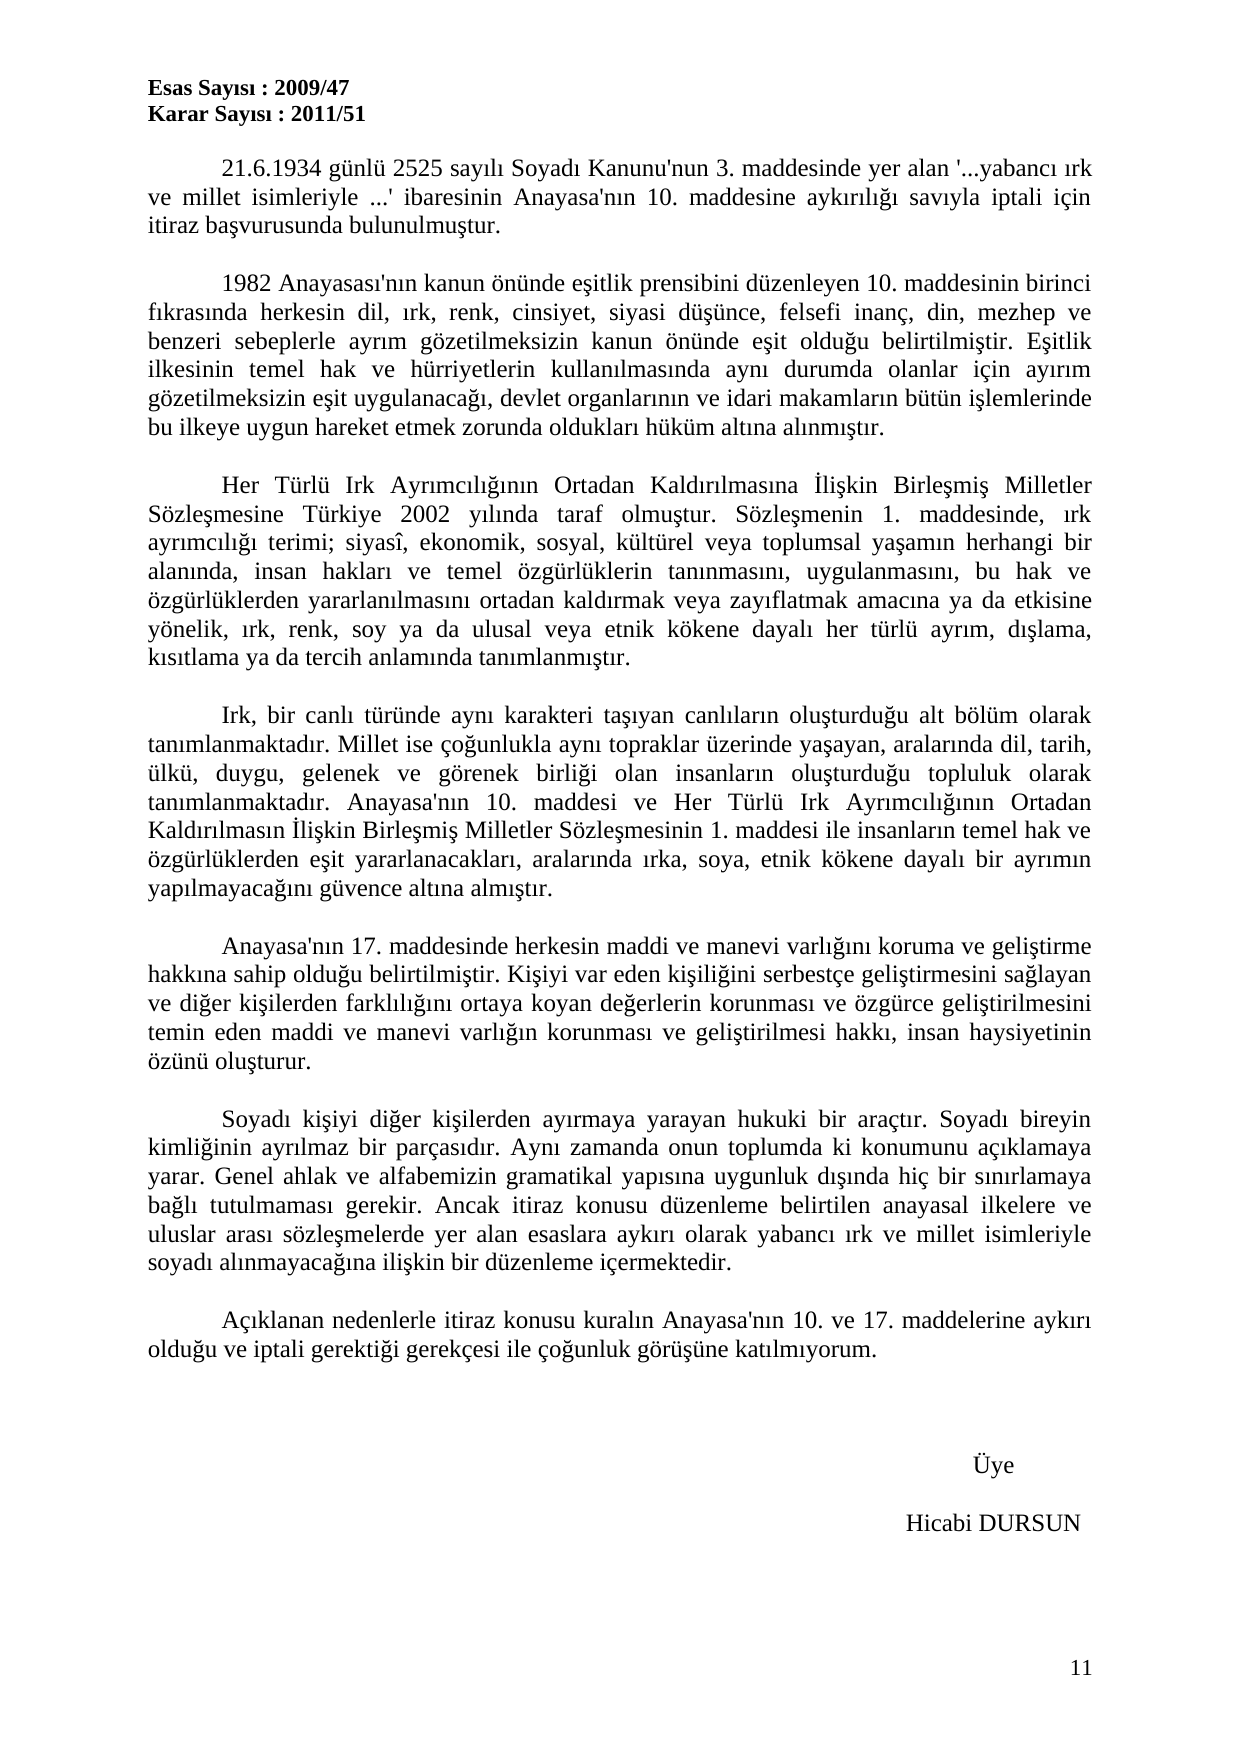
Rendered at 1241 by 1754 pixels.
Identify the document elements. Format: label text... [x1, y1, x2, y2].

text Soyadı kişiyi diğer kişilerden ayırmaya yarayan hukuki bir araçtır. Soyadı bireyin kimliğinin ayrılmaz bir parçasıdır. Aynı zamanda onun toplumda ki konumunu açıklamaya yarar. Genel ahlak ve alfabemizin gramatikal yapısına uygunluk dışında hiç bir sınırlamaya bağlı tutulmaması gerekir. Ancak itiraz konusu düzenleme belirtilen anayasal ilkelere ve uluslar arası sözleşmelerde yer alan esaslara aykırı olarak yabancı ırk ve millet isimleriyle soyadı alınmayacağına ilişkin bir düzenleme içermektedir. [148, 1104, 1093, 1276]
text Anayasa'nın 17. maddesinde herkesin maddi ve manevi varlığını koruma ve geliştirme hakkına sahip olduğu belirtilmiştir. Kişiyi var eden kişiliğini serbestçe geliştirmesini sağlayan ve diğer kişilerden farklılığını ortaya koyan değerlerin korunması ve özgürce geliştirilmesini temin eden maddi ve manevi varlığın korunması ve geliştirilmesi hakkı, insan haysiyetinin özünü oluşturur. [148, 931, 1093, 1074]
table_header Üye Hicabi DURSUN [894, 1450, 1093, 1537]
text 21.6.1934 günlü 2525 sayılı Soyadı Kanunu'nun 3. maddesinde yer alan '...yabancı ırk ve millet isimleriyle ...' ibaresinin Anayasa'nın 10. maddesine aykırılığı savıyla iptali için itiraz başvurusunda bulunulmuştur. [148, 153, 1093, 239]
text Açıklanan nedenlerle itiraz konusu kuralın Anayasa'nın 10. ve 17. maddelerine aykırı olduğu ve iptali gerektiği gerekçesi ile çoğunluk görüşüne katılmıyorum. [148, 1305, 1093, 1363]
text 1982 Anayasası'nın kanun önünde eşitlik prensibini düzenleyen 10. maddesinin birinci fıkrasında herkesin dil, ırk, renk, cinsiyet, siyasi düşünce, felsefi inanç, din, mezhep ve benzeri sebeplerle ayrım gözetilmeksizin kanun önünde eşit olduğu belirtilmiştir. Eşitlik ilkesinin temel hak ve hürriyetlerin kullanılmasında aynı durumda olanlar için ayırım gözetilmeksizin eşit uygulanacağı, devlet organlarının ve idari makamların bütün işlemlerinde bu ilkeye uygun hareket etmek zorunda oldukları hüküm altına alınmıştır. [148, 268, 1093, 441]
text Irk, bir canlı türünde aynı karakteri taşıyan canlıların oluşturduğu alt bölüm olarak tanımlanmaktadır. Millet ise çoğunlukla aynı topraklar üzerinde yaşayan, aralarında dil, tarih, ülkü, duygu, gelenek ve görenek birliği olan insanların oluşturduğu topluluk olarak tanımlanmaktadır. Anayasa'nın 10. maddesi ve Her Türlü Irk Ayrımcılığının Ortadan Kaldırılmasın İlişkin Birleşmiş Milletler Sözleşmesinin 1. maddesi ile insanların temel hak ve özgürlüklerden eşit yararlanacakları, aralarında ırka, soya, etnik kökene dayalı bir ayrımın yapılmayacağını güvence altına almıştır. [148, 700, 1093, 902]
text Her Türlü Irk Ayrımcılığının Ortadan Kaldırılmasına İlişkin Birleşmiş Milletler Sözleşmesine Türkiye 2002 yılında taraf olmuştur. Sözleşmenin 1. maddesinde, ırk ayrımcılığı terimi; siyasî, ekonomik, sosyal, kültürel veya toplumsal yaşamın herhangi bir alanında, insan hakları ve temel özgürlüklerin tanınmasını, uygulanmasını, bu hak ve özgürlüklerden yararlanılmasını ortadan kaldırmak veya zayıflatmak amacına ya da etkisine yönelik, ırk, renk, soy ya da ulusal veya etnik kökene dayalı her türlü ayrım, dışlama, kısıtlama ya da tercih anlamında tanımlanmıştır. [148, 470, 1093, 671]
